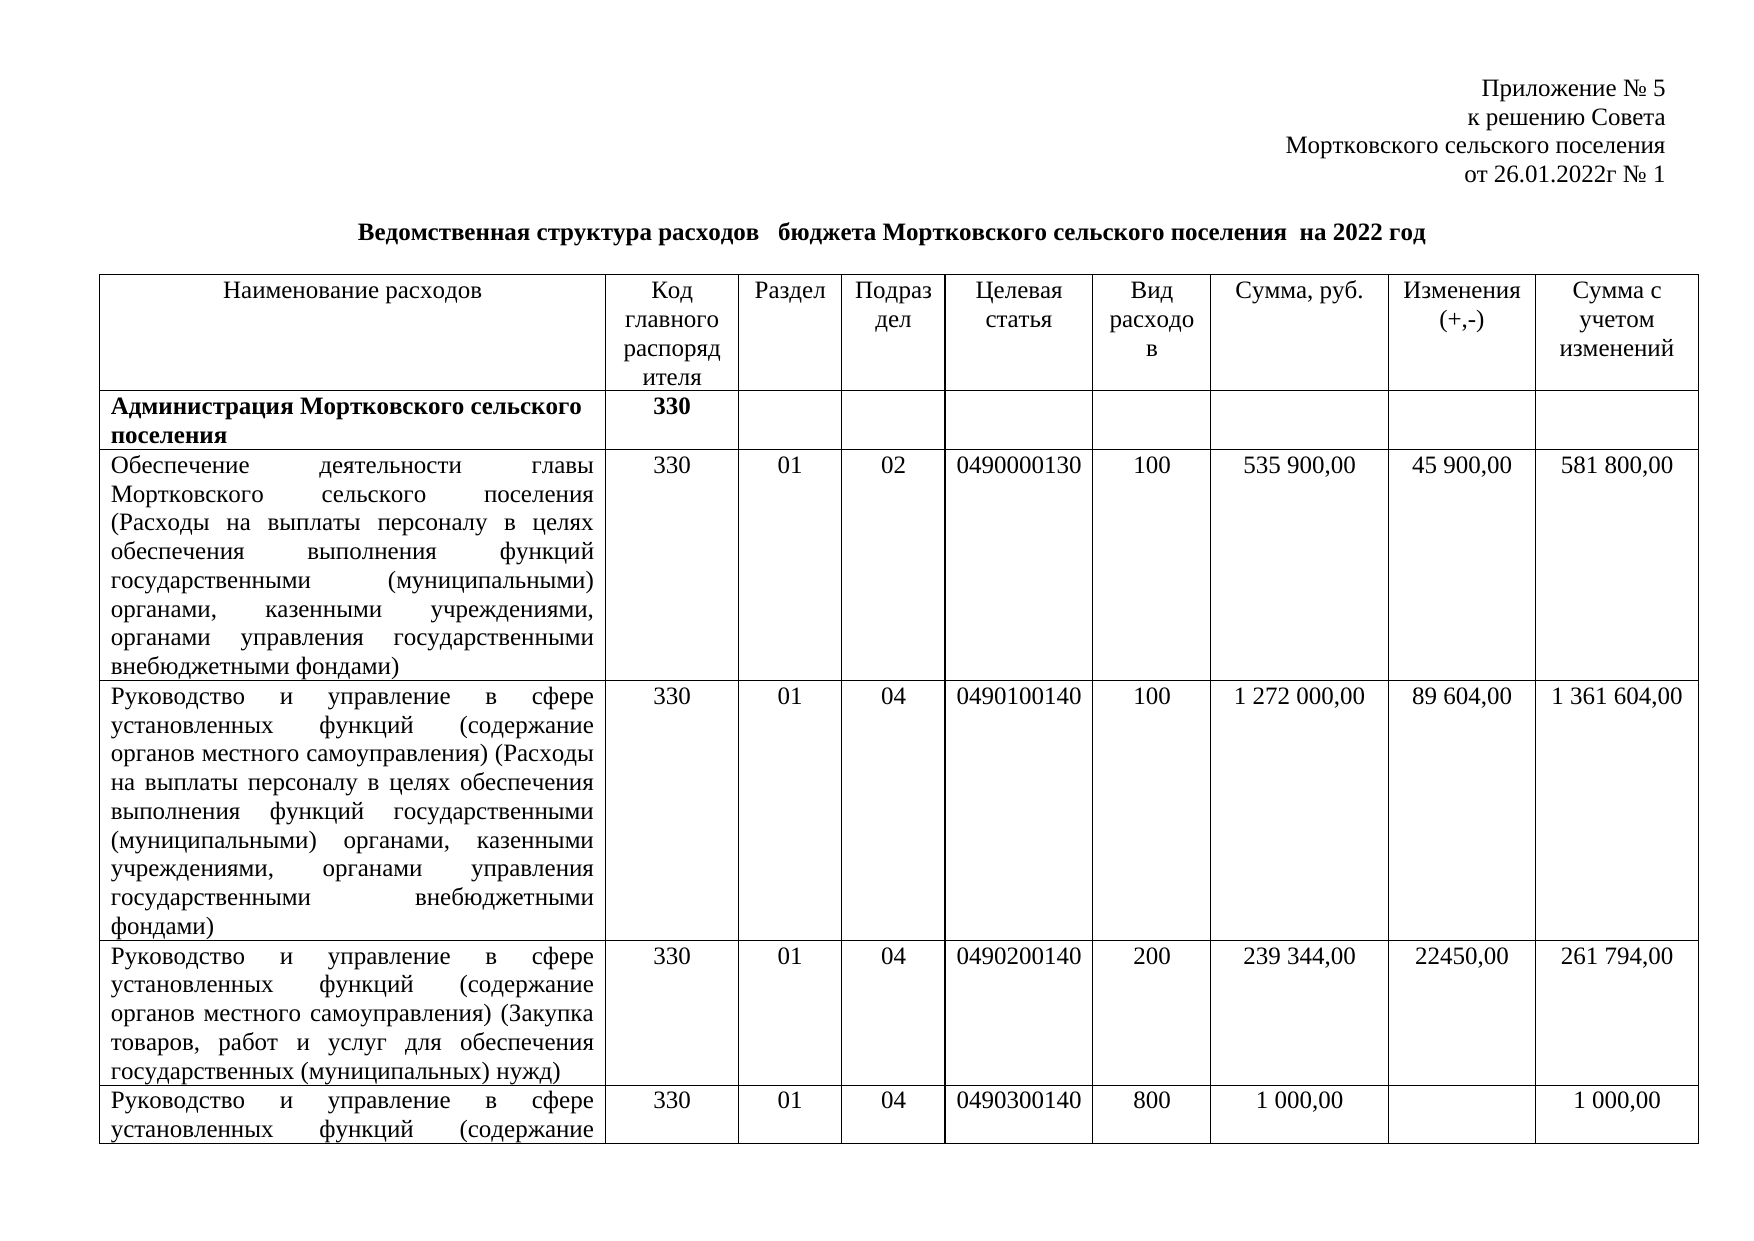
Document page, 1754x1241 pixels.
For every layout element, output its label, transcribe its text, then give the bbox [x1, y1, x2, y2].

table_header Код главного распорядителя [606, 275, 738, 390]
table_header Раздел [739, 275, 841, 390]
table_cell [1389, 391, 1535, 449]
table_header Наименование расходов [100, 275, 605, 390]
table_cell 1 272 000,00 [1211, 681, 1388, 940]
table_cell 800 [1093, 1086, 1210, 1143]
table_cell 100 [1093, 681, 1210, 940]
table_header Подраздел [842, 275, 944, 390]
table_cell 0490100140 [946, 681, 1092, 940]
table_cell 239 344,00 [1211, 941, 1388, 1084]
table_cell 01 [739, 450, 841, 680]
table_cell 01 [739, 941, 841, 1084]
table_cell 330 [606, 391, 738, 449]
table_cell Обеспечение деятельности главы Мортковского сельского поселения (Расходы на выплаты персоналу в целях обеспечения выполнения функций государственными (муниципальными) органами, казенными учреждениями, органами управления государственными внебюджетными фондами) [100, 450, 605, 680]
table_cell 22450,00 [1389, 941, 1535, 1084]
table_cell 581 800,00 [1536, 450, 1698, 680]
table_cell Руководство и управление в сфере установленных функций (содержание органов местного самоуправления) (Закупка товаров, работ и услуг для обеспечения государственных (муниципальных) нужд) [100, 941, 605, 1084]
table_cell 330 [606, 1086, 738, 1143]
table_cell 04 [842, 941, 944, 1084]
table_cell [739, 391, 841, 449]
table_cell 1 361 604,00 [1536, 681, 1698, 940]
table_cell [1536, 391, 1698, 449]
table_header Изменения (+,-) [1389, 275, 1535, 390]
text Ведомственная структура расходов бюджета Мортковского сельского поселения на 2022 год [118, 217, 1665, 246]
table_cell 330 [606, 450, 738, 680]
table_cell 1 000,00 [1211, 1086, 1388, 1143]
table_cell 01 [739, 681, 841, 940]
table_cell [1211, 391, 1388, 449]
table_cell 0490000130 [946, 450, 1092, 680]
table_header Целевая статья [946, 275, 1092, 390]
table_cell 0490300140 [946, 1086, 1092, 1143]
table_header Вид расходов [1093, 275, 1210, 390]
table_cell 45 900,00 [1389, 450, 1535, 680]
table_cell 330 [606, 681, 738, 940]
table_cell 04 [842, 1086, 944, 1143]
table_cell 01 [739, 1086, 841, 1143]
table_cell [946, 391, 1092, 449]
table_cell 89 604,00 [1389, 681, 1535, 940]
table_cell [1093, 391, 1210, 449]
table_cell 330 [606, 941, 738, 1084]
table_header Сумма с учетом изменений [1536, 275, 1698, 390]
text Приложение № 5 [118, 73, 1665, 102]
table_cell Администрация Мортковского сельского поселения [100, 391, 605, 449]
table_cell 535 900,00 [1211, 450, 1388, 680]
table_cell 100 [1093, 450, 1210, 680]
table_cell 261 794,00 [1536, 941, 1698, 1084]
table_cell 0490200140 [946, 941, 1092, 1084]
table_cell Руководство и управление в сфере установленных функций (содержание органов местного самоуправления) (Расходы на выплаты персоналу в целях обеспечения выполнения функций государственными (муниципальными) органами, казенными учреждениями, органами управления государственными внебюджетными фондами) [100, 681, 605, 940]
table_cell 04 [842, 681, 944, 940]
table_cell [100, 1086, 605, 1143]
table_cell [1389, 1086, 1535, 1143]
table_cell 1 000,00 [1536, 1086, 1698, 1143]
table_header Сумма, руб. [1211, 275, 1388, 390]
table_cell [842, 391, 944, 449]
text Мортковского сельского поселения [118, 131, 1665, 159]
text к решению Совета [118, 102, 1665, 131]
table_cell 02 [842, 450, 944, 680]
text от 26.01.2022г № 1 [118, 159, 1665, 188]
table_cell 200 [1093, 941, 1210, 1084]
